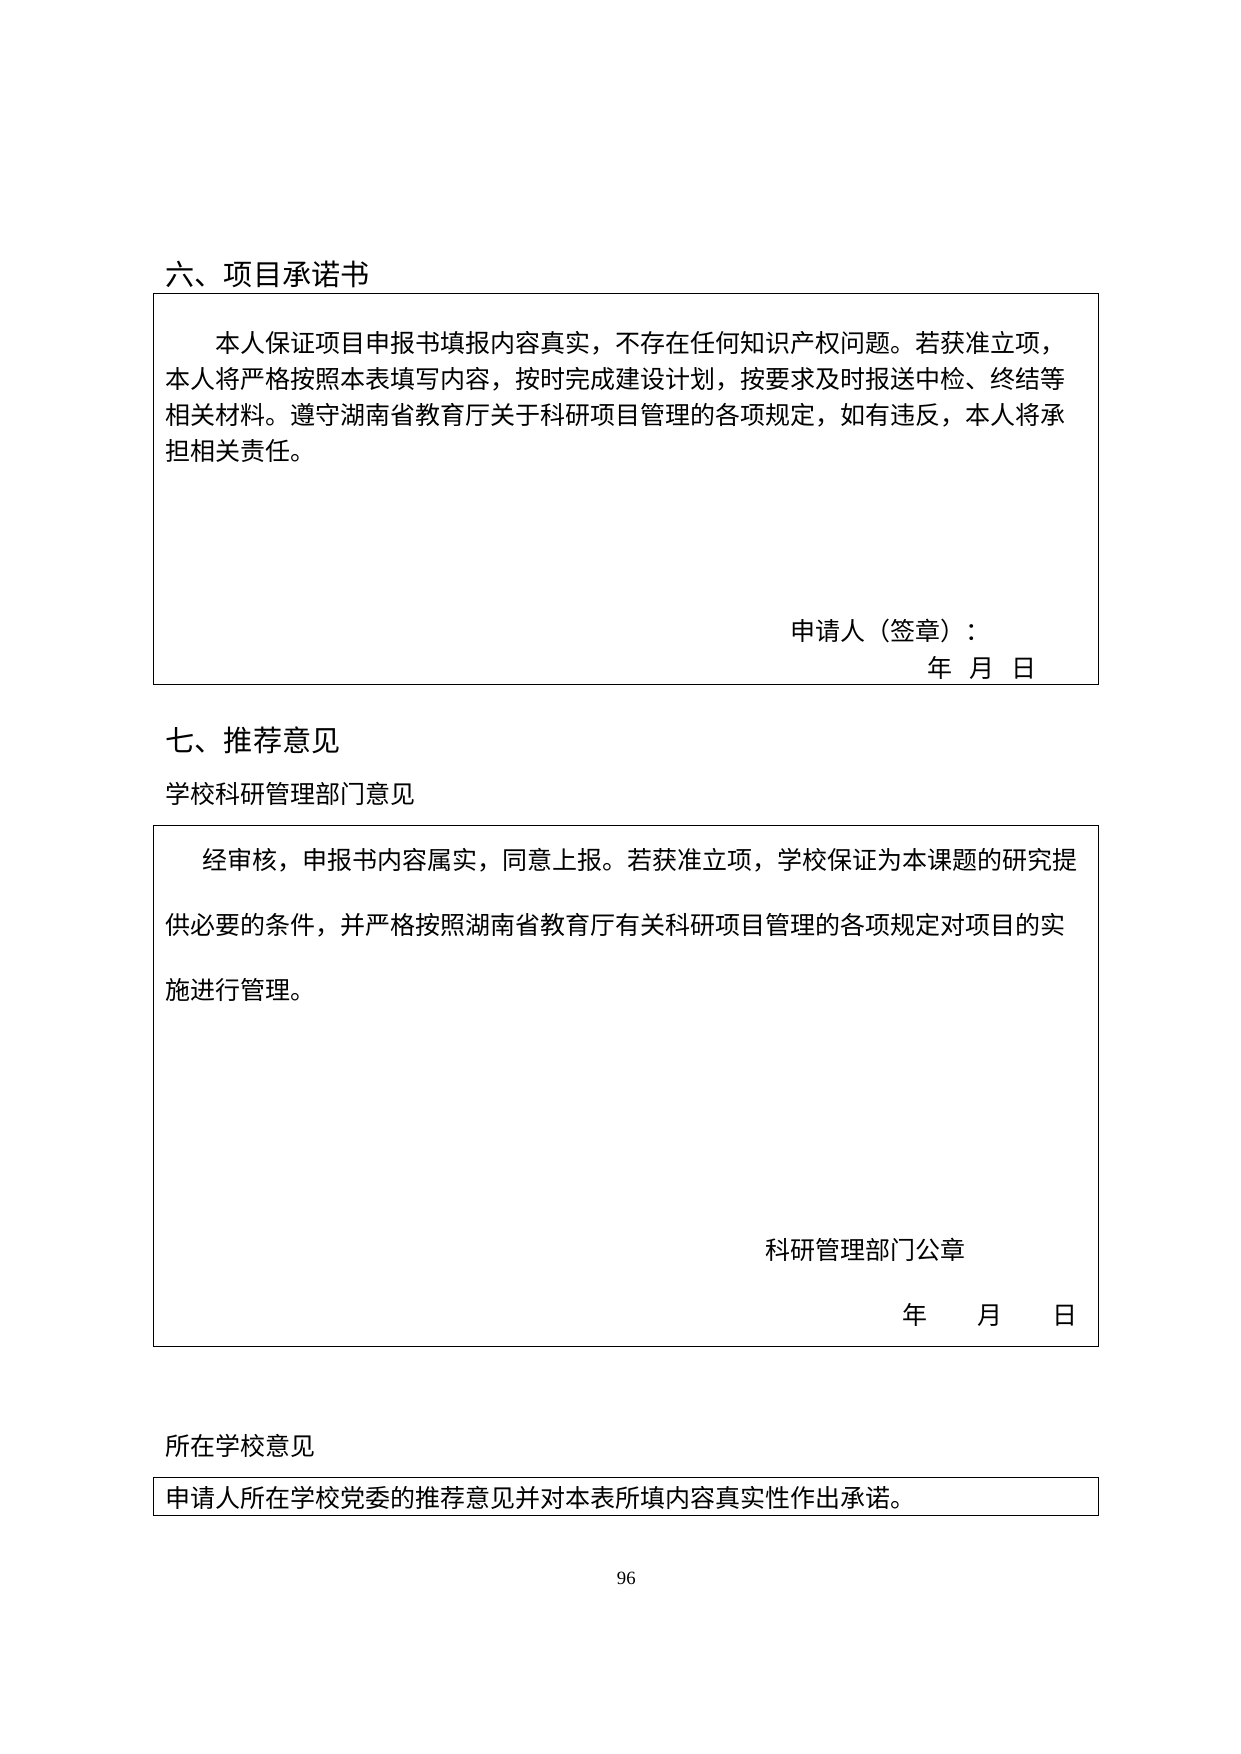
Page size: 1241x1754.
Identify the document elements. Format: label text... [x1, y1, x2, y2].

text 学校科研管理部门意见 [165, 760, 1087, 825]
text 七、推荐意见 [165, 718, 1087, 760]
text 所在学校意见 [165, 1412, 1087, 1477]
table_header 经审核，申报书内容属实，同意上报。若获准立项，学校保证为本课题的研究提供必要的条件，并严格按照湖南省教育厅有关科研项目管理的各项规定对项目的实施进行管理。 科研管理部门公章 年 月 日 [154, 826, 1098, 1346]
table_header 本人保证项目申报书填报内容真实，不存在任何知识产权问题。若获准立项，本人将严格按照本表填写内容，按时完成建设计划，按要求及时报送中检、终结等相关材料。遵守湖南省教育厅关于科研项目管理的各项规定，如有违反，本人将承担相关责任。 申请人（签章）： 年 月 日 [154, 294, 1098, 684]
text 六、项目承诺书 [165, 251, 1087, 293]
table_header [154, 1478, 1098, 1514]
